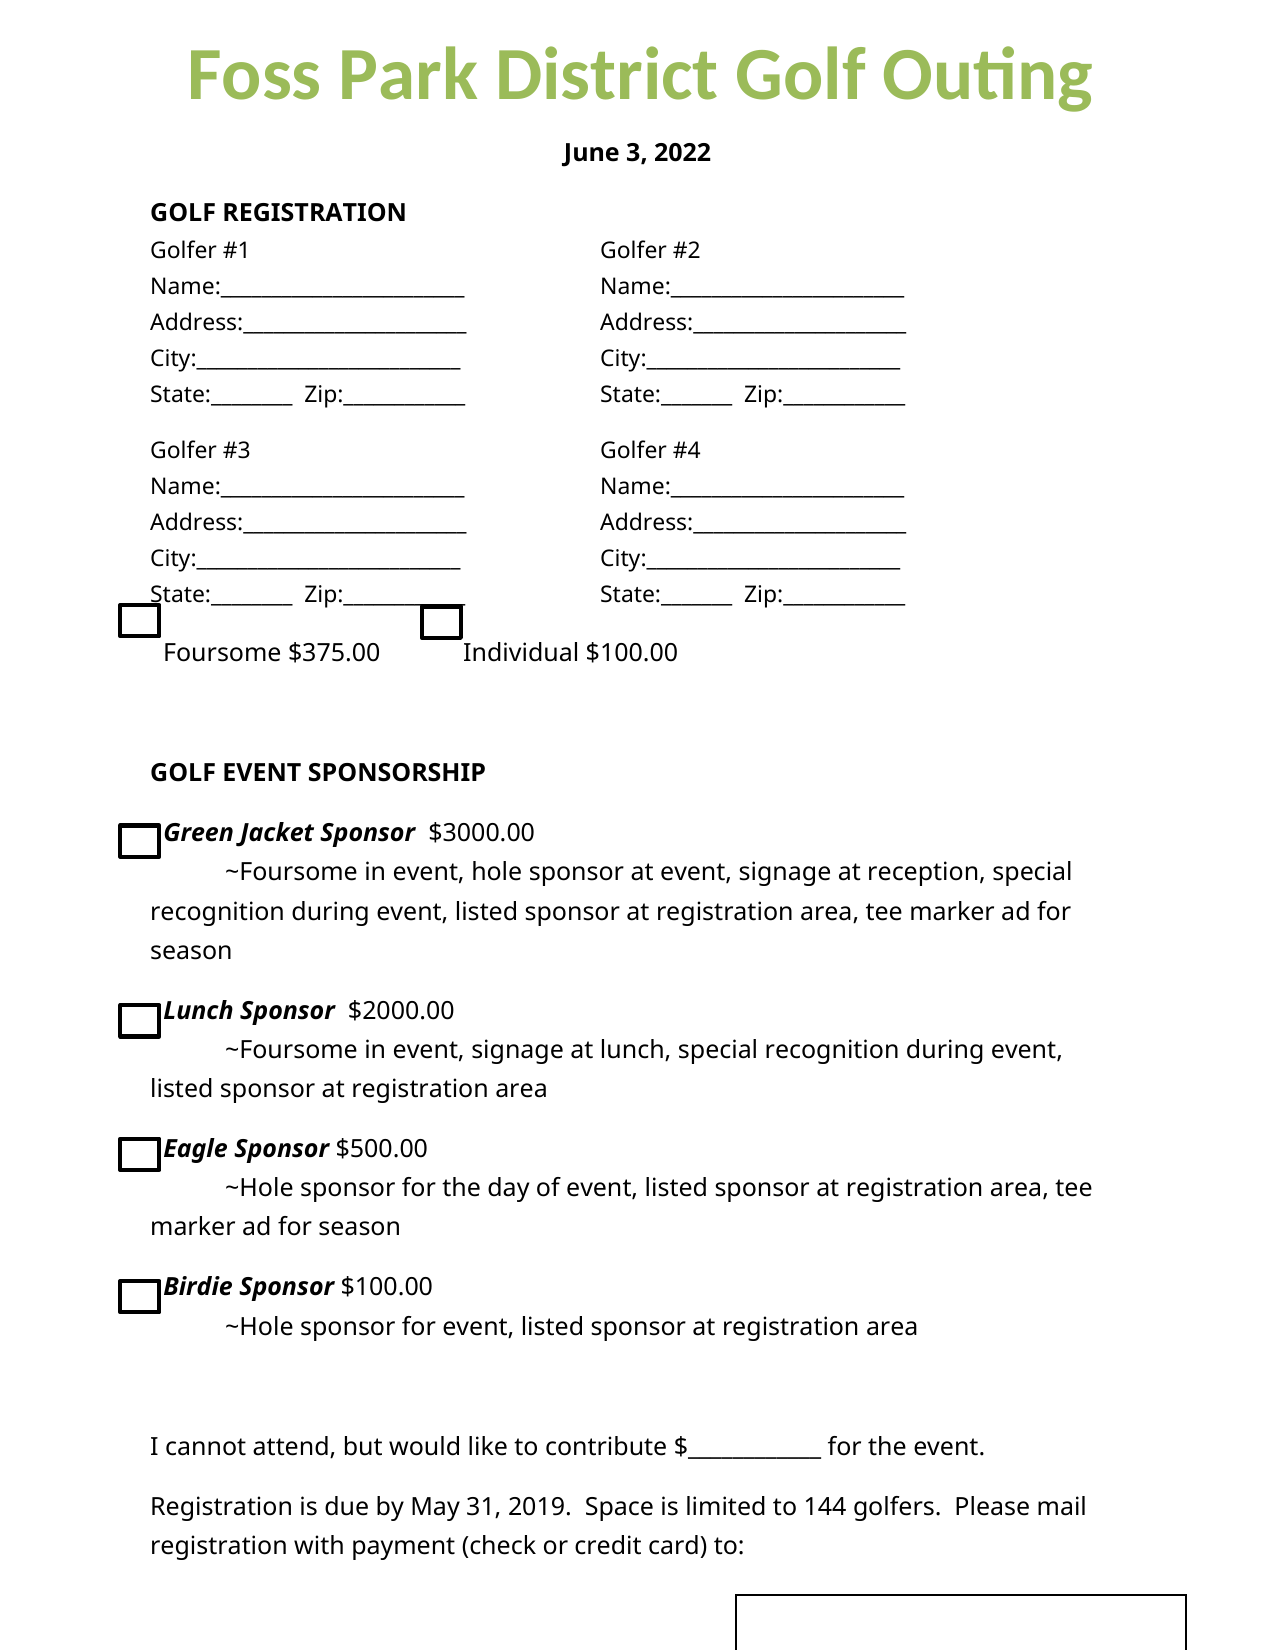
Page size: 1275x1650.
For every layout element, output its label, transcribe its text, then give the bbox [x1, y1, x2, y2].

text Green Jacket Sponsor $3000.00 ~Foursome in event, hole sponsor at event, signage at reception, special recognition during event, listed sponsor at registration area, tee marker ad for season [150, 815, 1125, 966]
text I cannot attend, but would like to contribute $____________ for the event. [150, 1428, 1125, 1462]
text June 3, 2022 [150, 135, 1125, 169]
text Golfer #3 Golfer #4 Name:________________________ Name:_______________________ Address:______________________ Address:_____________________ City:__________________________ City:_________________________ State:________ Zip:____________ State:_______ Zip:____________ [150, 434, 1125, 609]
text Foursome $375.00 Individual $100.00 [150, 635, 1125, 669]
text GOLF REGISTRATION Golfer #1 Golfer #2 Name:________________________ Name:_______________________ Address:______________________ Address:_____________________ City:__________________________ City:_________________________ State:________ Zip:____________ State:_______ Zip:____________ [150, 195, 1125, 409]
text Birdie Sponsor $100.00 ~Hole sponsor for event, listed sponsor at registration area [150, 1269, 1125, 1342]
text GOLF EVENT SPONSORSHIP [150, 755, 1125, 789]
text Registration is due by May 31, 2019. Space is limited to 144 golfers. Please mail registration with payment (check or credit card) to: [150, 1488, 1125, 1561]
text Eagle Sponsor $500.00 ~Hole sponsor for the day of event, listed sponsor at registration area, tee marker ad for season [150, 1131, 1125, 1243]
text Lunch Sponsor $2000.00 ~Foursome in event, signage at lunch, special recognition during event, listed sponsor at registration area [150, 992, 1125, 1105]
